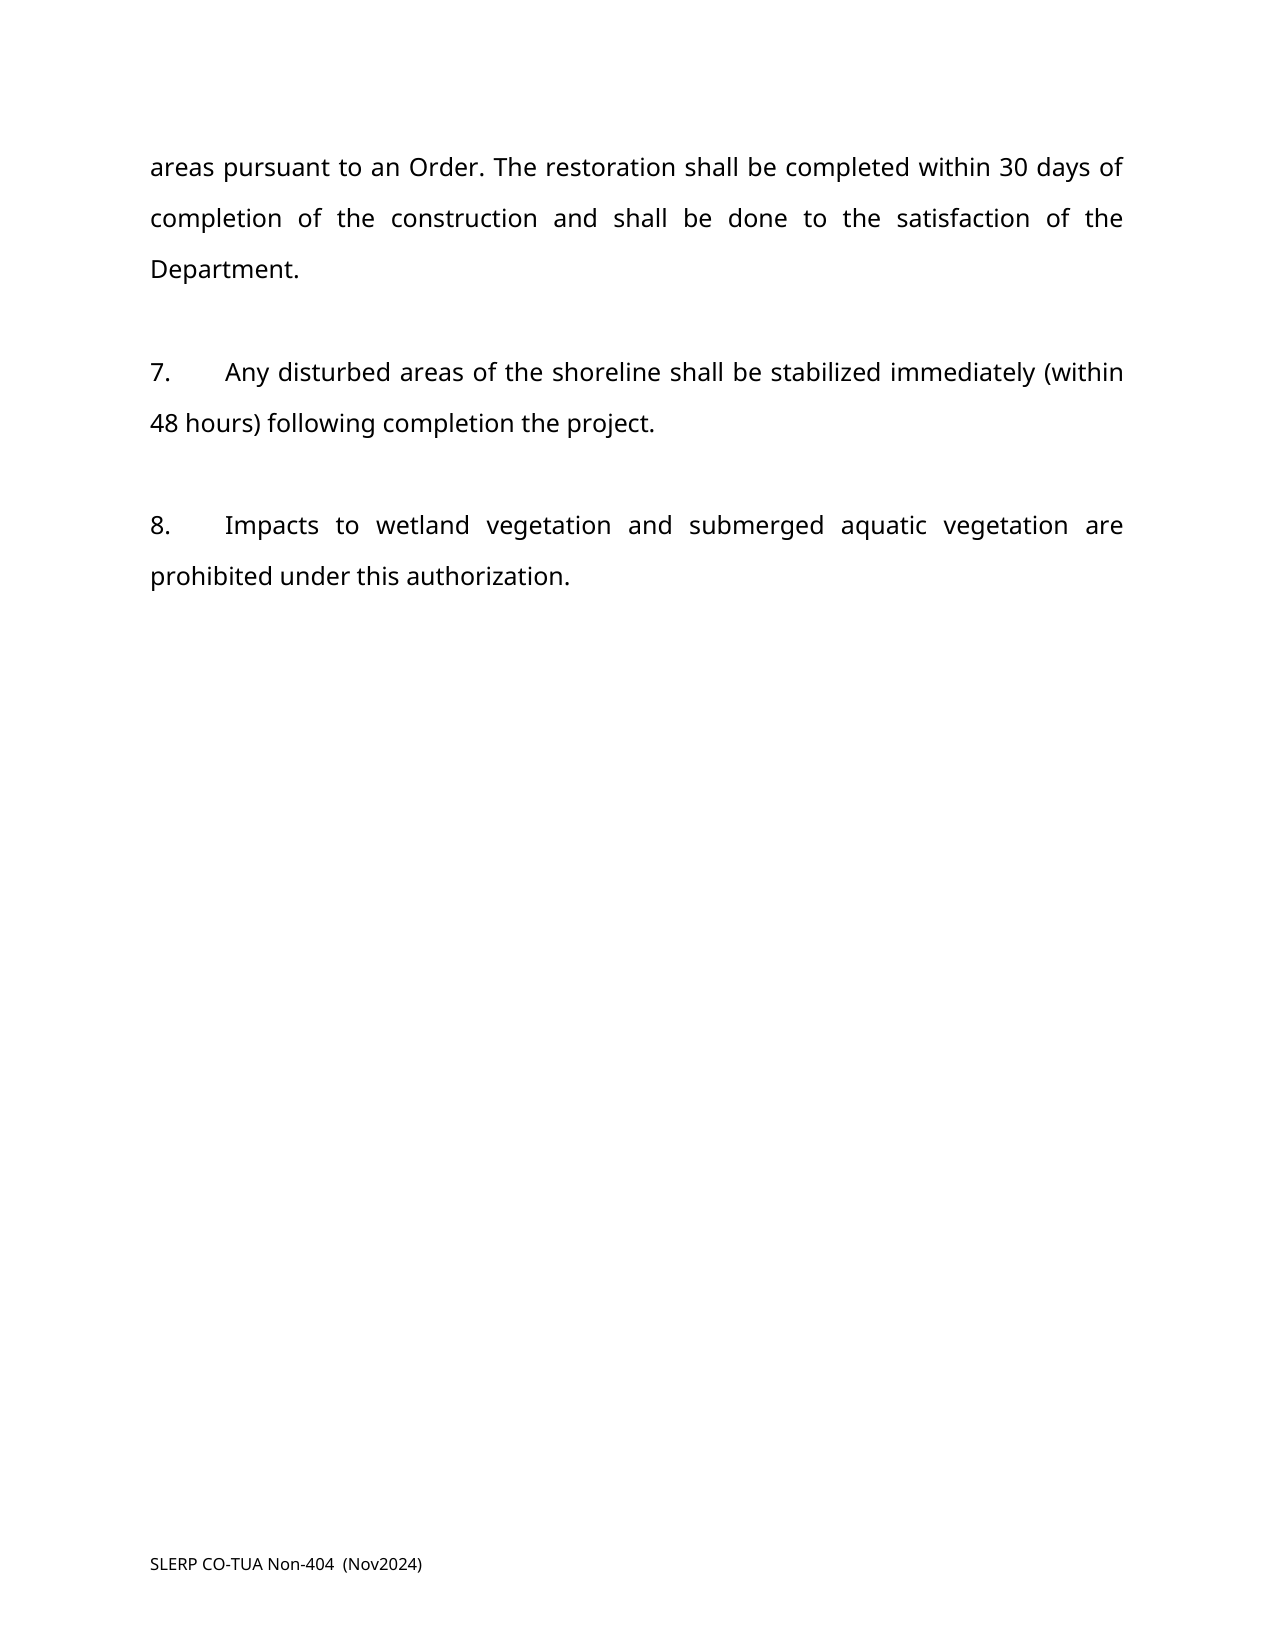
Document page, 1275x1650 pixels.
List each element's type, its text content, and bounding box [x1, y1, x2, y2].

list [150, 150, 1125, 286]
list Impacts to wetland vegetation and submerged aquatic vegetation are prohibited under this authorization. [150, 507, 1125, 592]
list Any disturbed areas of the shoreline shall be stabilized immediately (within 48 hours) following completion the project. [150, 354, 1125, 439]
